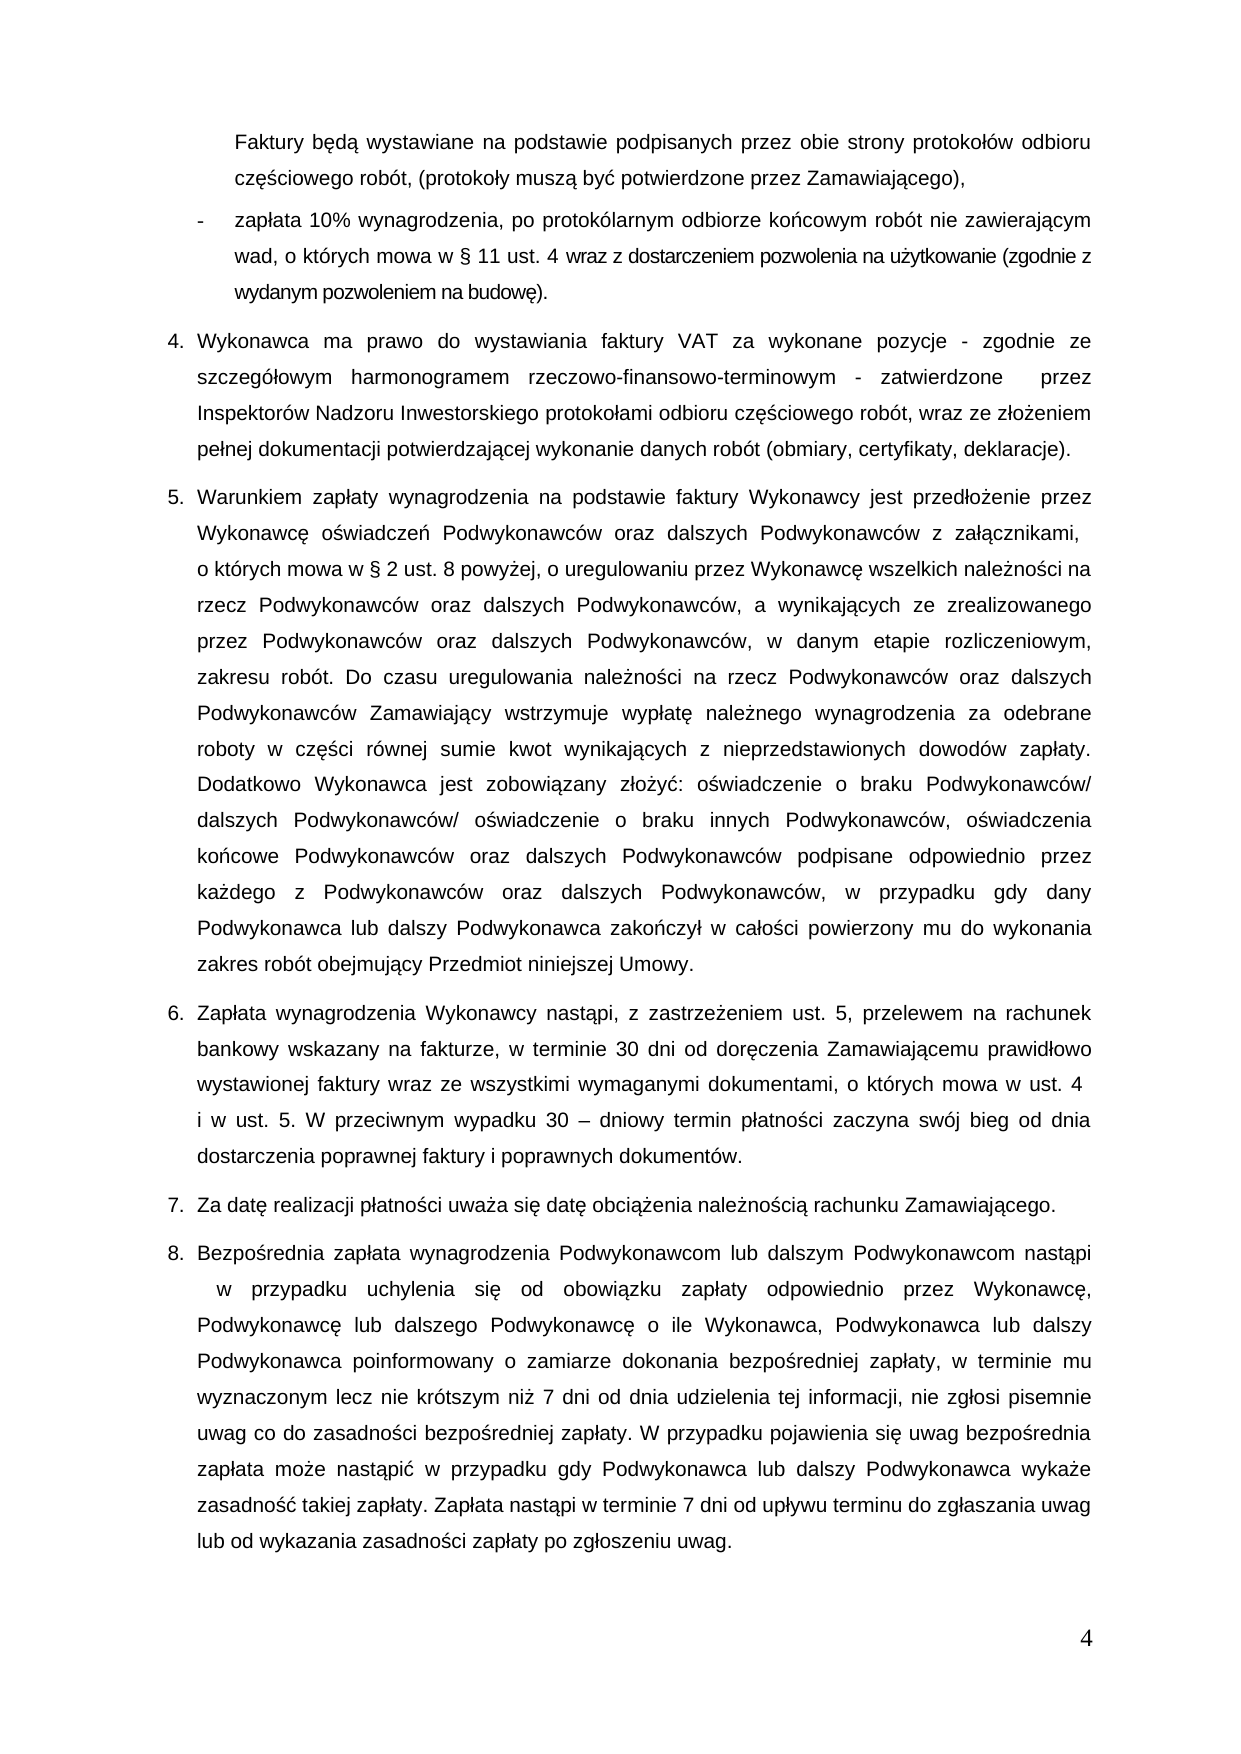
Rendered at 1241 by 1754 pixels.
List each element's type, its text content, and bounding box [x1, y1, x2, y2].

list zapłata 10% wynagrodzenia, po protokólarnym odbiorze końcowym robót nie zawierającym wad, o których mowa w § 11 ust. 4 wraz z dostarczeniem pozwolenia na użytkowanie (zgodnie z wydanym pozwoleniem na budowę). [197, 208, 1092, 304]
list Wykonawca ma prawo do wystawiania faktury VAT za wykonane pozycje - zgodnie ze szczegółowym harmonogramem rzeczowo-finansowo-terminowym - zatwierdzone przez Inspektorów Nadzoru Inwestorskiego protokołami odbioru częściowego robót, wraz ze złożeniem pełnej dokumentacji potwierdzającej wykonanie danych robót (obmiary, certyfikaty, deklaracje). [167, 328, 1092, 460]
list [197, 130, 1092, 190]
list Warunkiem zapłaty wynagrodzenia na podstawie faktury Wykonawcy jest przedłożenie przez Wykonawcę oświadczeń Podwykonawców oraz dalszych Podwykonawców z załącznikami, o których mowa w § 2 ust. 8 powyżej, o uregulowaniu przez Wykonawcę wszelkich należności na rzecz Podwykonawców oraz dalszych Podwykonawców, a wynikających ze zrealizowanego przez Podwykonawców oraz dalszych Podwykonawców, w danym etapie rozliczeniowym, zakresu robót. Do czasu uregulowania należności na rzecz Podwykonawców oraz dalszych Podwykonawców Zamawiający wstrzymuje wypłatę należnego wynagrodzenia za odebrane roboty w części równej sumie kwot wynikających z nieprzedstawionych dowodów zapłaty. Dodatkowo Wykonawca jest zobowiązany złożyć: oświadczenie o braku Podwykonawców/ dalszych Podwykonawców/ oświadczenie o braku innych Podwykonawców, oświadczenia końcowe Podwykonawców oraz dalszych Podwykonawców podpisane odpowiednio przez każdego z Podwykonawców oraz dalszych Podwykonawców, w przypadku gdy dany Podwykonawca lub dalszy Podwykonawca zakończył w całości powierzony mu do wykonania zakres robót obejmujący Przedmiot niniejszej Umowy. [167, 485, 1092, 976]
list Zapłata wynagrodzenia Wykonawcy nastąpi, z zastrzeżeniem ust. 5, przelewem na rachunek bankowy wskazany na fakturze, w terminie 30 dni od doręczenia Zamawiającemu prawidłowo wystawionej faktury wraz ze wszystkimi wymaganymi dokumentami, o których mowa w ust. 4 i w ust. 5. W przeciwnym wypadku 30 – dniowy termin płatności zaczyna swój bieg od dnia dostarczenia poprawnej faktury i poprawnych dokumentów. [167, 1000, 1092, 1168]
list Bezpośrednia zapłata wynagrodzenia Podwykonawcom lub dalszym Podwykonawcom nastąpi w przypadku uchylenia się od obowiązku zapłaty odpowiednio przez Wykonawcę, Podwykonawcę lub dalszego Podwykonawcę o ile Wykonawca, Podwykonawca lub dalszy Podwykonawca poinformowany o zamiarze dokonania bezpośredniej zapłaty, w terminie mu wyznaczonym lecz nie krótszym niż 7 dni od dnia udzielenia tej informacji, nie zgłosi pisemnie uwag co do zasadności bezpośredniej zapłaty. W przypadku pojawienia się uwag bezpośrednia zapłata może nastąpić w przypadku gdy Podwykonawca lub dalszy Podwykonawca wykaże zasadność takiej zapłaty. Zapłata nastąpi w terminie 7 dni od upływu terminu do zgłaszania uwag lub od wykazania zasadności zapłaty po zgłoszeniu uwag. [167, 1241, 1092, 1552]
list Za datę realizacji płatności uważa się datę obciążenia należnością rachunku Zamawiającego. [167, 1193, 1092, 1217]
